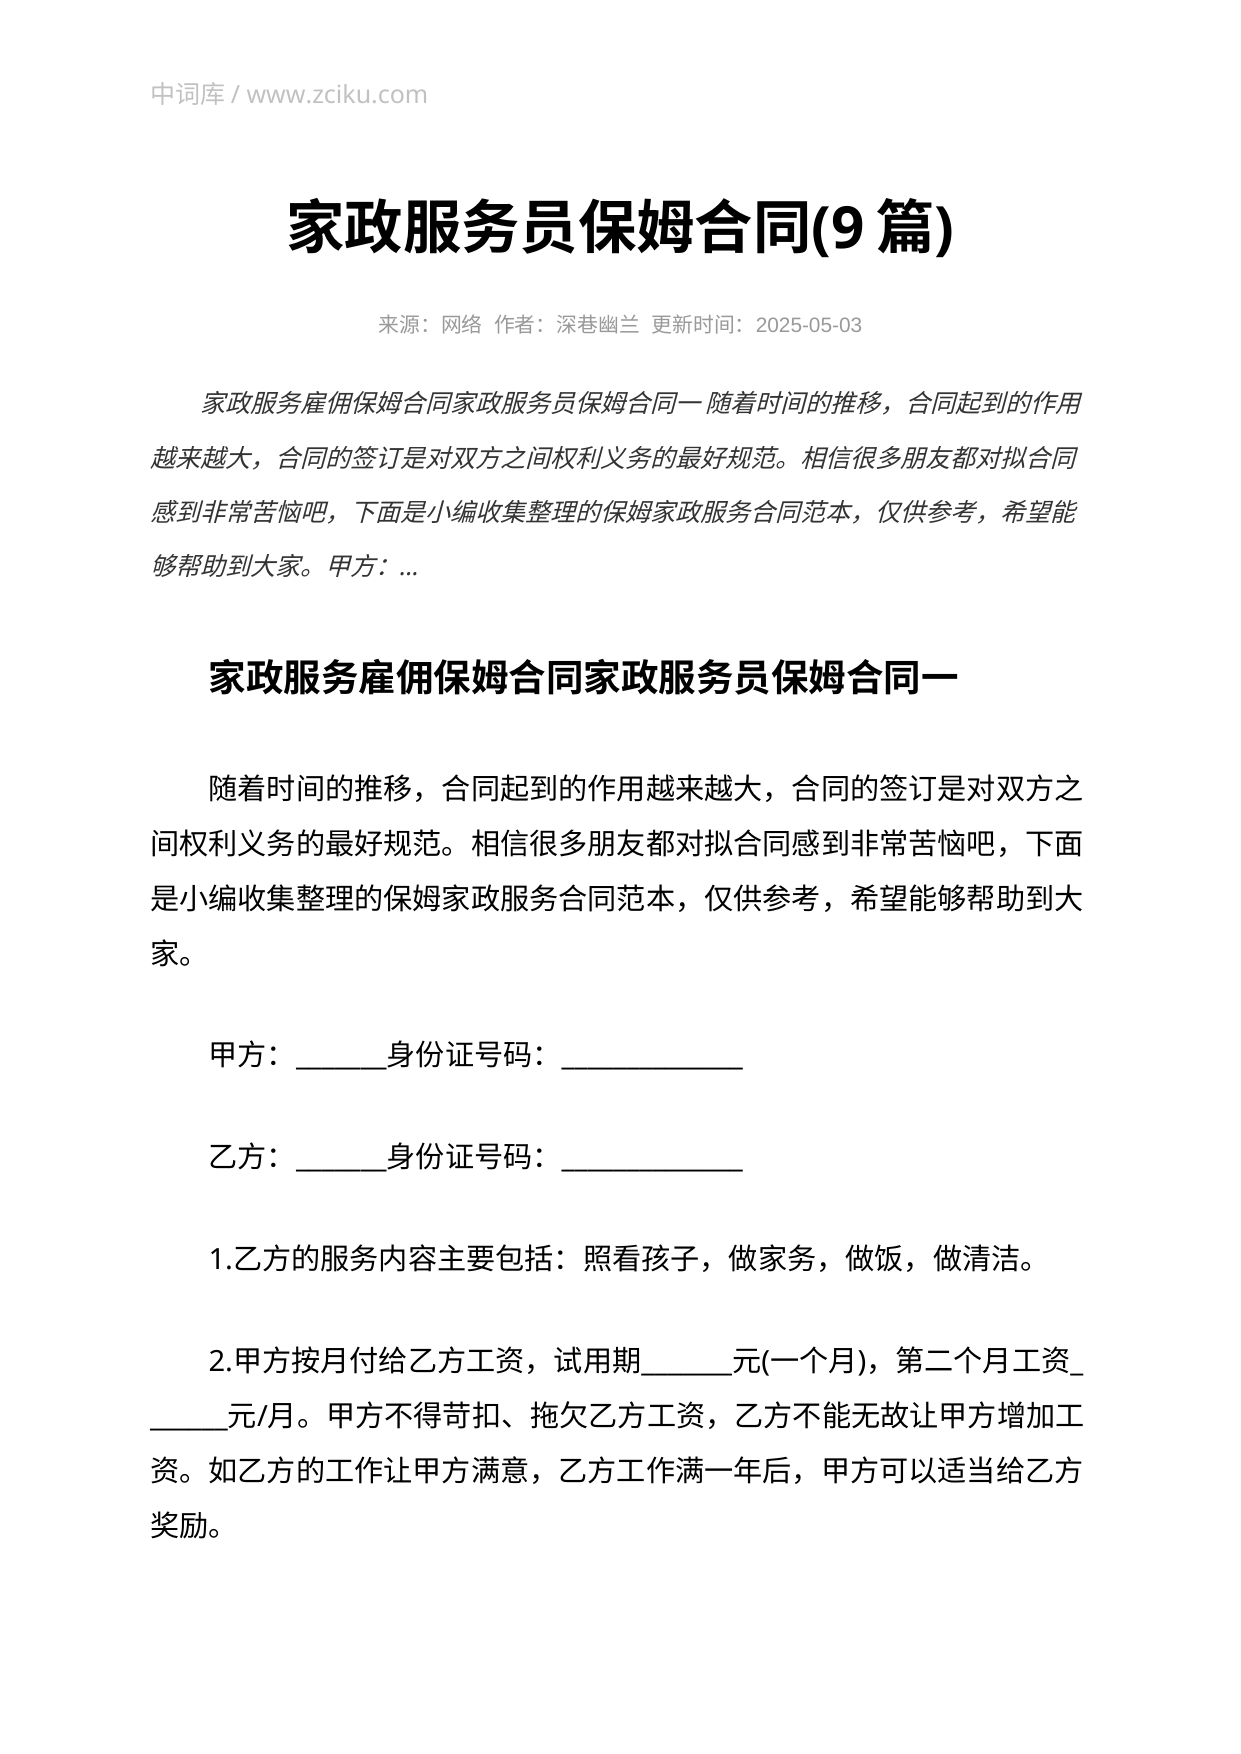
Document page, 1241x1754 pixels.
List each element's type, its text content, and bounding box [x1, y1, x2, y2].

text 来源：网络 作者：深巷幽兰 更新时间：2025-05-03 [150, 313, 1090, 337]
text 2.甲方按月付给乙方工资，试用期_______元(一个月)，第二个月工资_______元/月。甲方不得苛扣、拖欠乙方工资，乙方不能无故让甲方增加工资。如乙方的工作让甲方满意，乙方工作满一年后，甲方可以适当给乙方奖励。 [150, 1338, 1090, 1545]
text 随着时间的推移，合同起到的作用越来越大，合同的签订是对双方之间权利义务的最好规范。相信很多朋友都对拟合同感到非常苦恼吧，下面是小编收集整理的保姆家政服务合同范本，仅供参考，希望能够帮助到大家。 [150, 766, 1090, 972]
text 乙方：_______身份证号码：______________ [150, 1134, 1090, 1176]
text 家政服务雇佣保姆合同家政服务员保姆合同一 随着时间的推移，合同起到的作用越来越大，合同的签订是对双方之间权利义务的最好规范。相信很多朋友都对拟合同感到非常苦恼吧，下面是小编收集整理的保姆家政服务合同范本，仅供参考，希望能够帮助到大家。甲方：... [150, 384, 1090, 583]
text 甲方：_______身份证号码：______________ [150, 1032, 1090, 1074]
subtitle 家政服务员保姆合同(9篇) [150, 181, 1090, 266]
text 1.乙方的服务内容主要包括：照看孩子，做家务，做饭，做清洁。 [150, 1236, 1090, 1278]
text 家政服务雇佣保姆合同家政服务员保姆合同一 [150, 648, 1090, 702]
